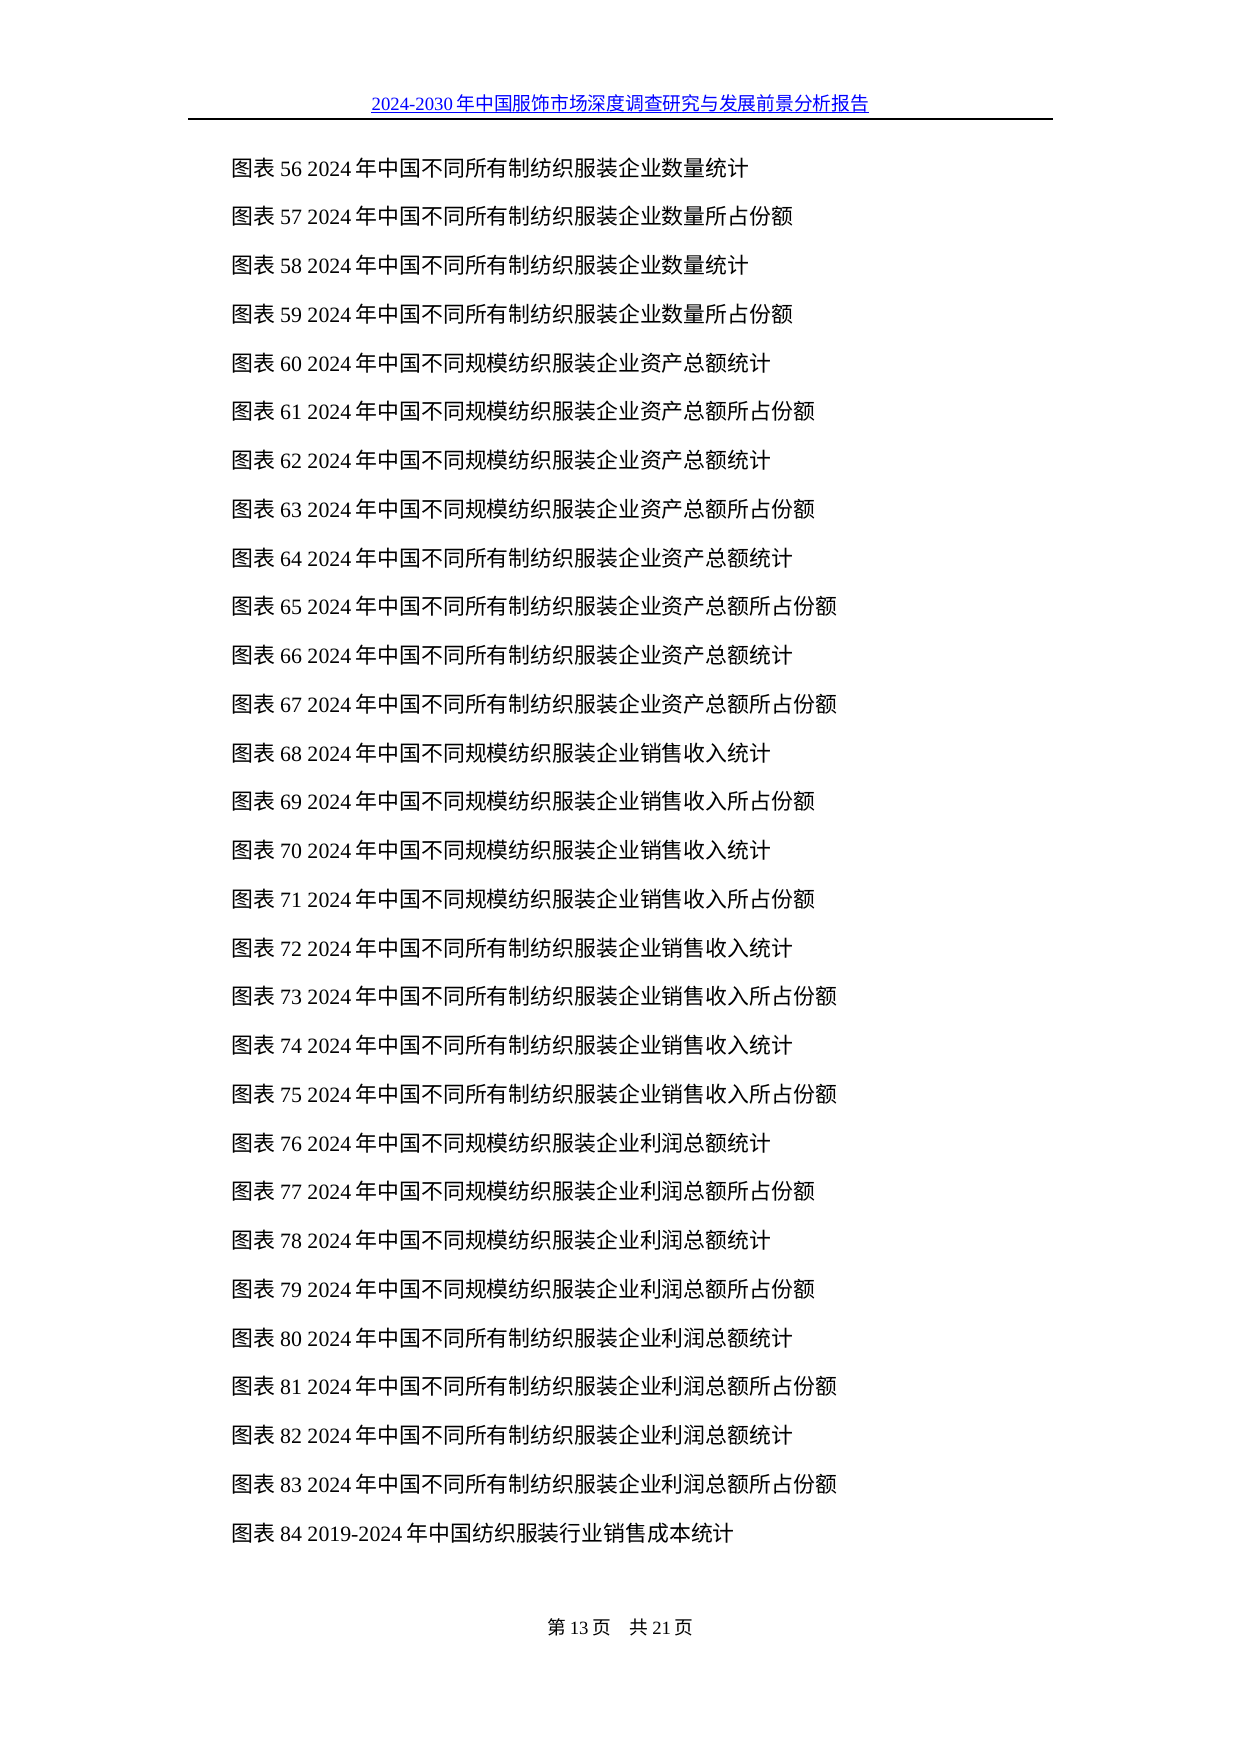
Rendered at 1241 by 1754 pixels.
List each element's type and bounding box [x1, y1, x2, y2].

text [187, 150, 1053, 1548]
